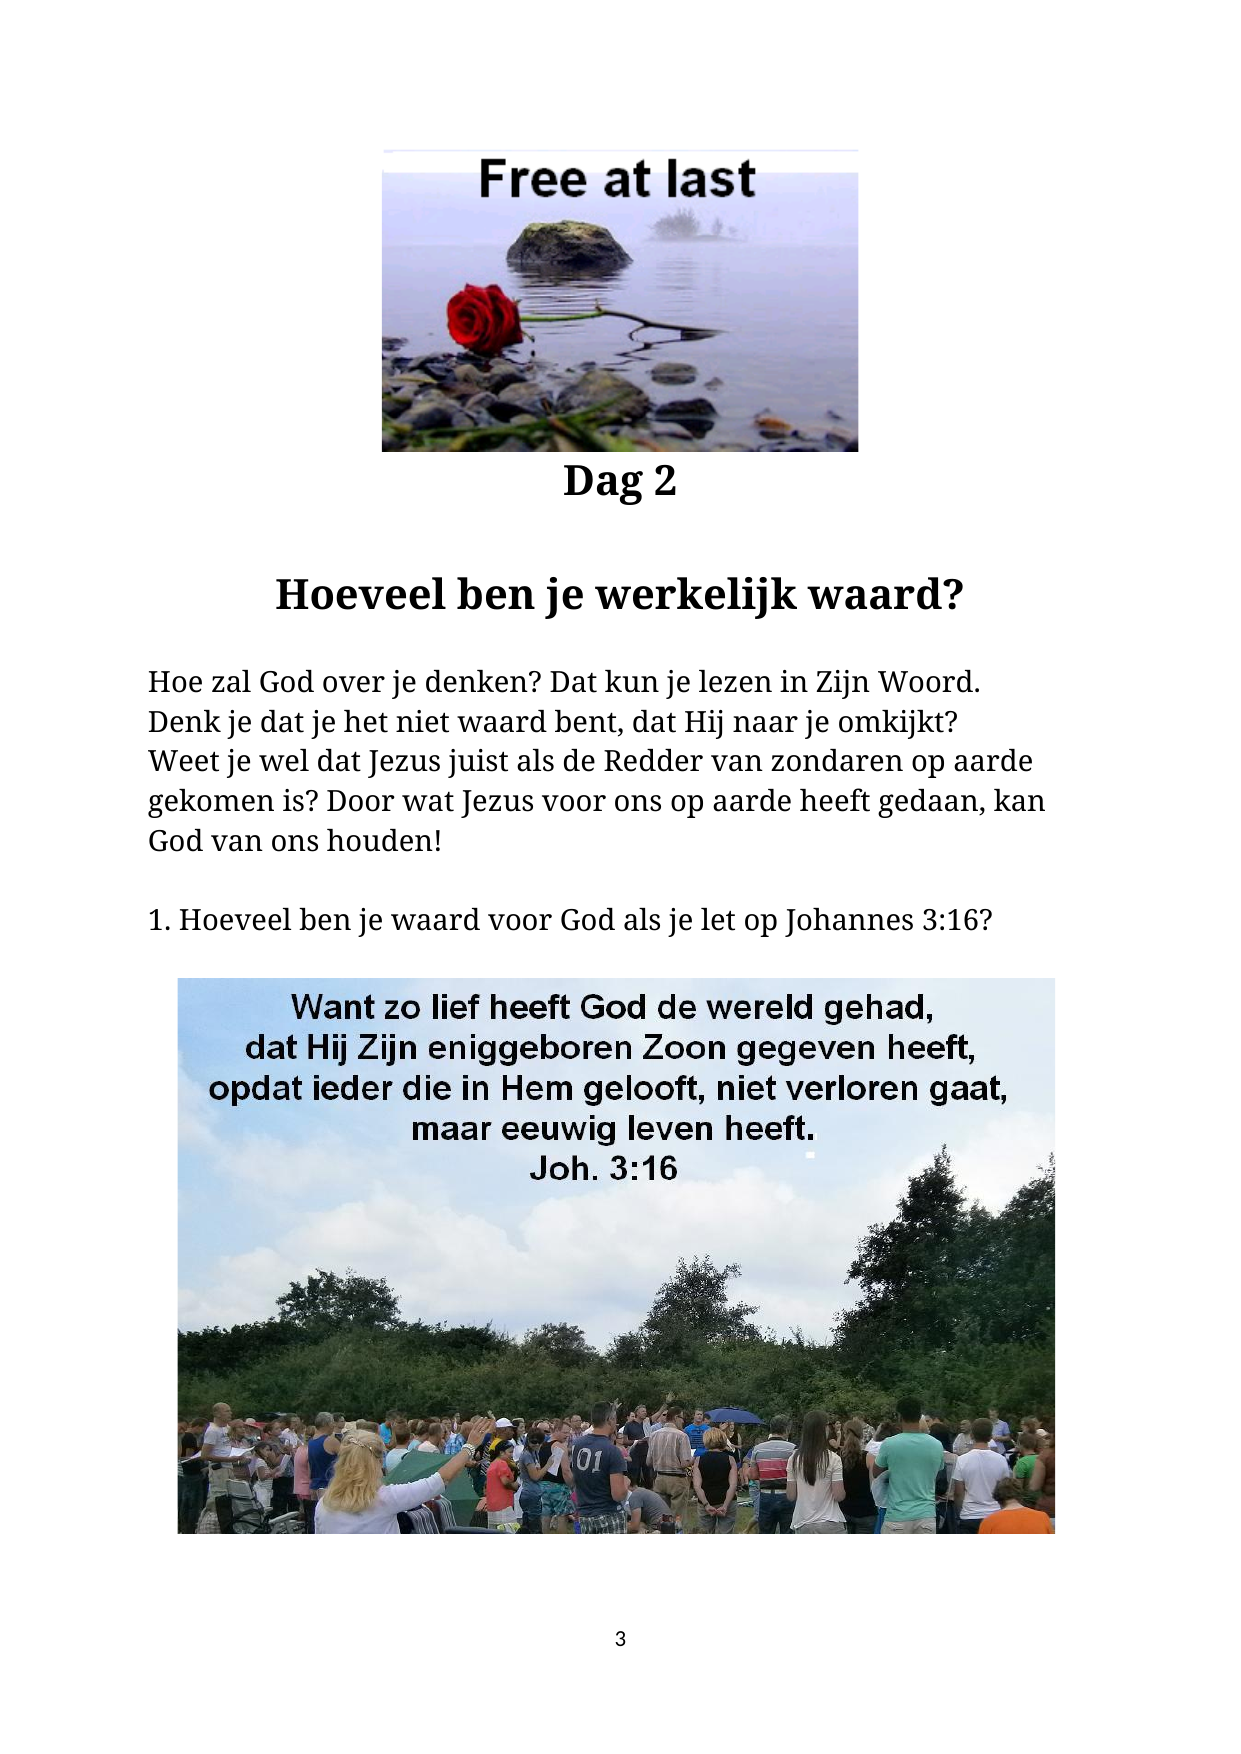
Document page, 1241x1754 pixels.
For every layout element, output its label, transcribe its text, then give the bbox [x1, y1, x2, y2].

picture [177, 978, 1056, 1534]
text Hoeveel ben je werkelijk waard? [148, 565, 1093, 621]
text Denk je dat je het niet waard bent, dat Hij naar je omkijkt? [148, 701, 1093, 741]
text Weet je wel dat Jezus juist als de Redder van zondaren op aarde gekomen is? Door wat Jezus voor ons op aarde heeft gedaan, kan God van ons houden! [148, 741, 1093, 859]
picture [381, 147, 859, 452]
text Hoe zal God over je denken? Dat kun je lezen in Zijn Woord. [148, 661, 1093, 701]
text Dag 2 [148, 451, 1093, 508]
text 1. Hoeveel ben je waard voor God als je let op Johannes 3:16? [148, 899, 1093, 939]
